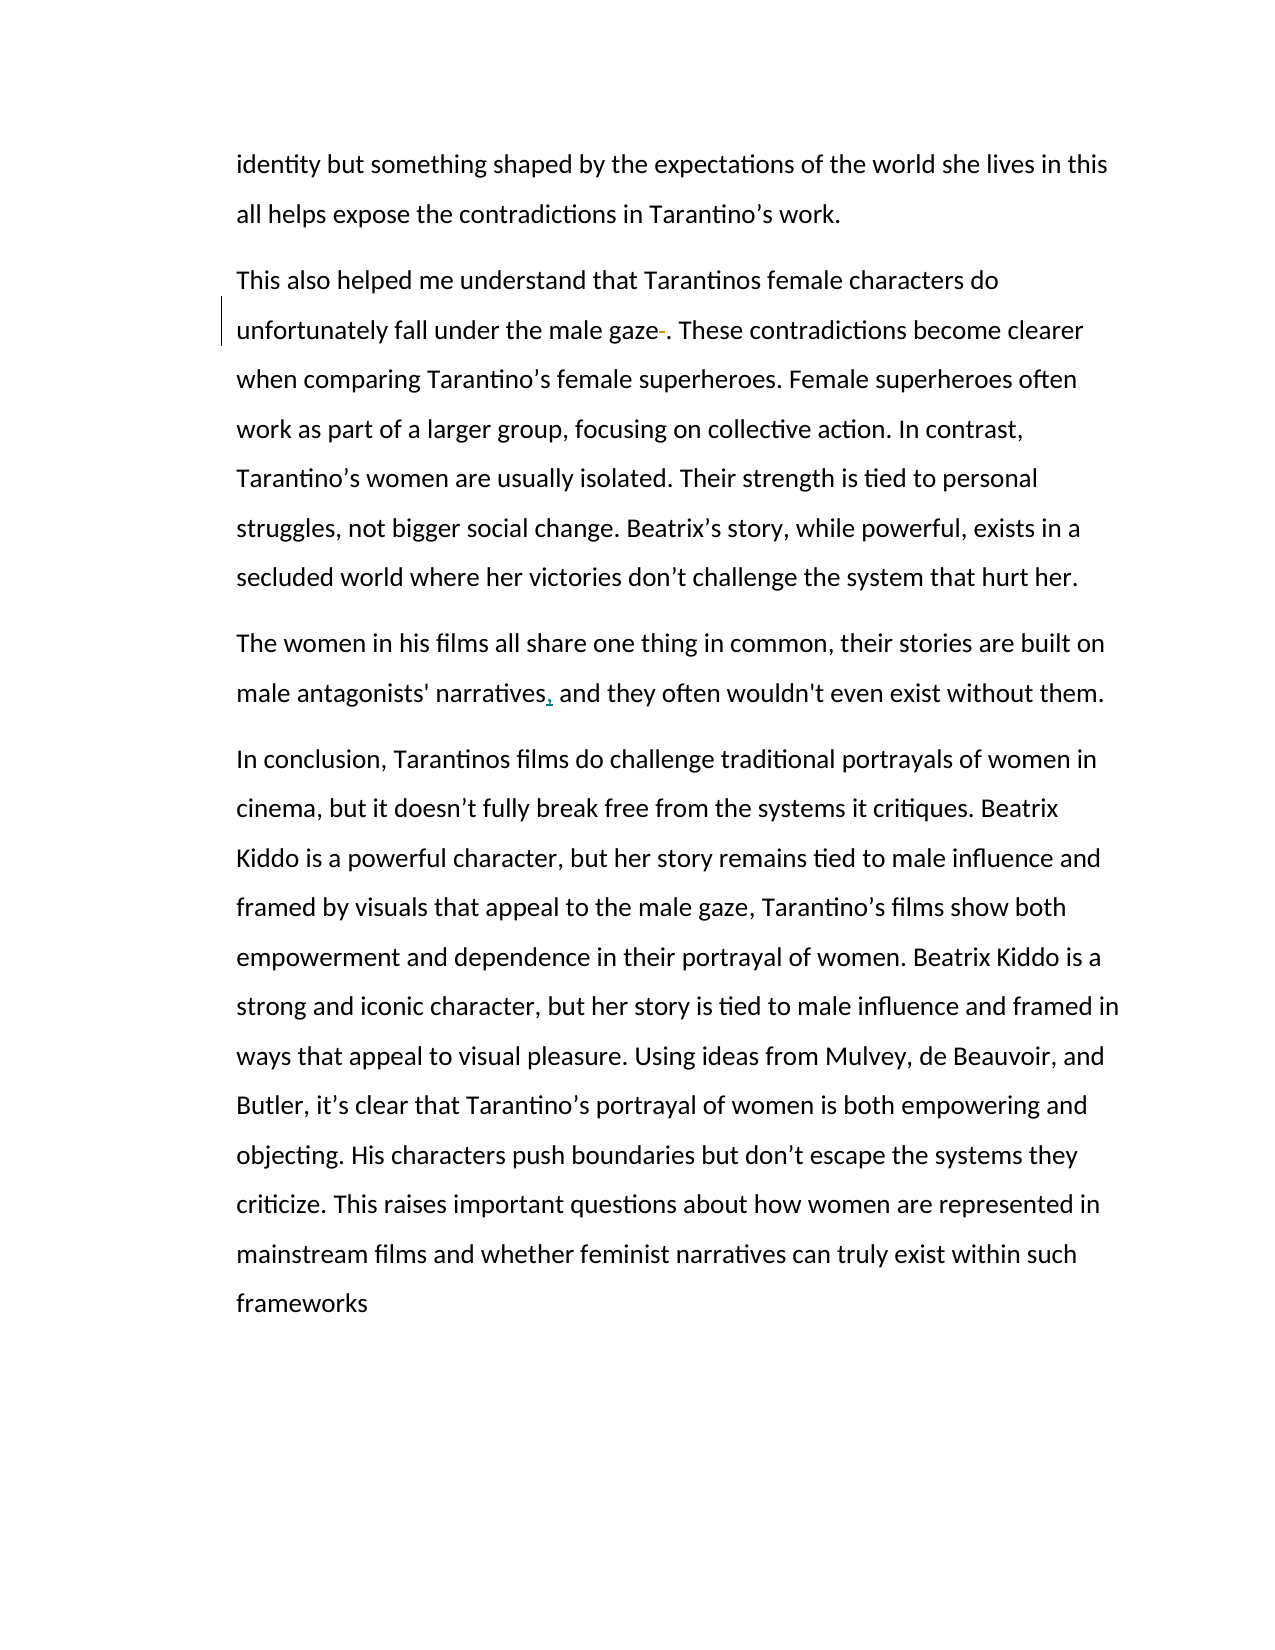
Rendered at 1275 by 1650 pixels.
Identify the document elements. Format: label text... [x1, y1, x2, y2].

text The women in his films all share one thing in common, their stories are built on male antagonists' narratives, and they often wouldn't even exist without them. [236, 626, 1127, 709]
text This also helped me understand that Tarantinos female characters do unfortunately fall under the male gaze. These contradictions become clearer when comparing Tarantino’s female superheroes. Female superheroes often work as part of a larger group, focusing on collective action. In contrast, Tarantino’s women are usually isolated. Their strength is tied to personal struggles, not bigger social change. Beatrix’s story, while powerful, exists in a secluded world where her victories don’t challenge the system that hurt her. [236, 263, 1127, 593]
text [236, 148, 1127, 230]
text In conclusion, Tarantinos films do challenge traditional portrayals of women in cinema, but it doesn’t fully break free from the systems it critiques. Beatrix Kiddo is a powerful character, but her story remains tied to male influence and framed by visuals that appeal to the male gaze, Tarantino’s films show both empowerment and dependence in their portrayal of women. Beatrix Kiddo is a strong and iconic character, but her story is tied to male influence and framed in ways that appeal to visual pleasure. Using ideas from Mulvey, de Beauvoir, and Butler, it’s clear that Tarantino’s portrayal of women is both empowering and objecting. His characters push boundaries but don’t escape the systems they criticize. This raises important questions about how women are represented in mainstream films and whether feminist narratives can truly exist within such frameworks [236, 742, 1127, 1319]
